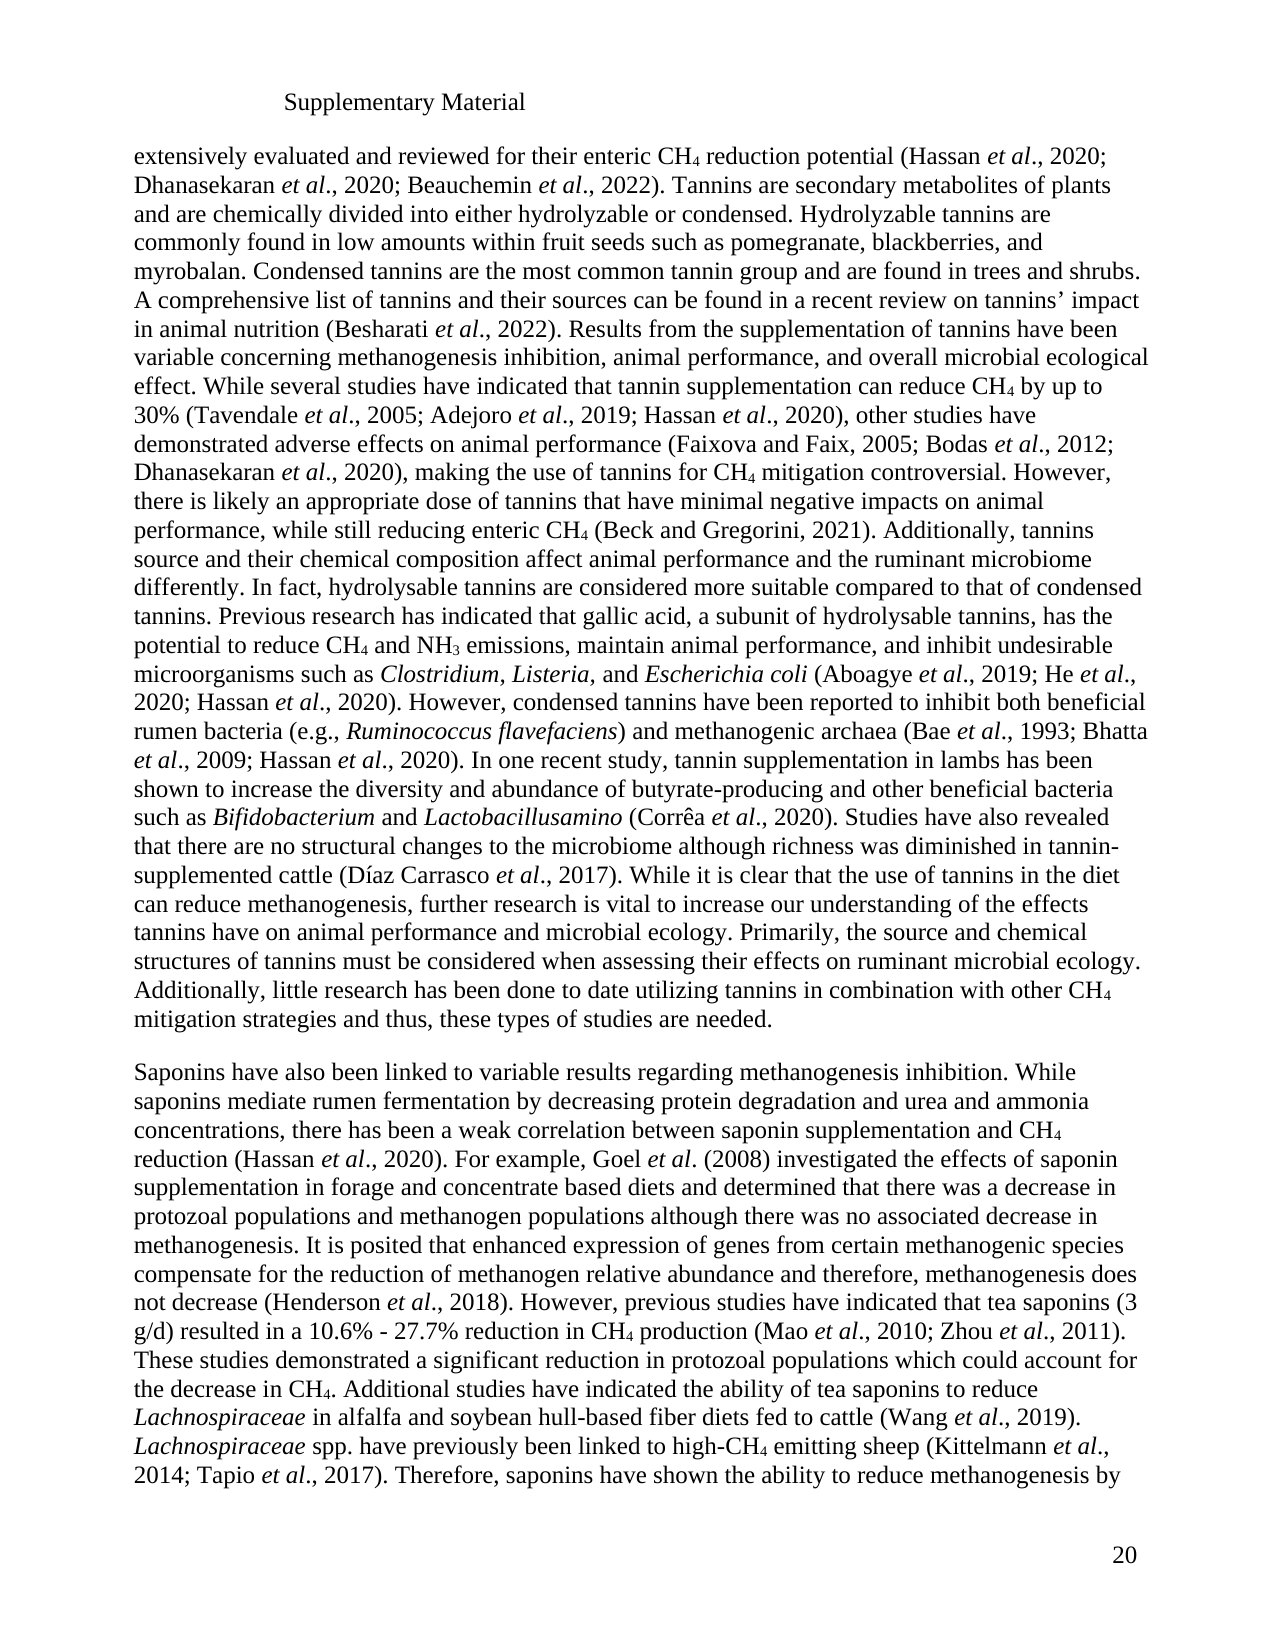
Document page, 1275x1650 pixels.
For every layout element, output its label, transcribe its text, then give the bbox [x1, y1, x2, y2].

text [133, 1057, 1152, 1489]
